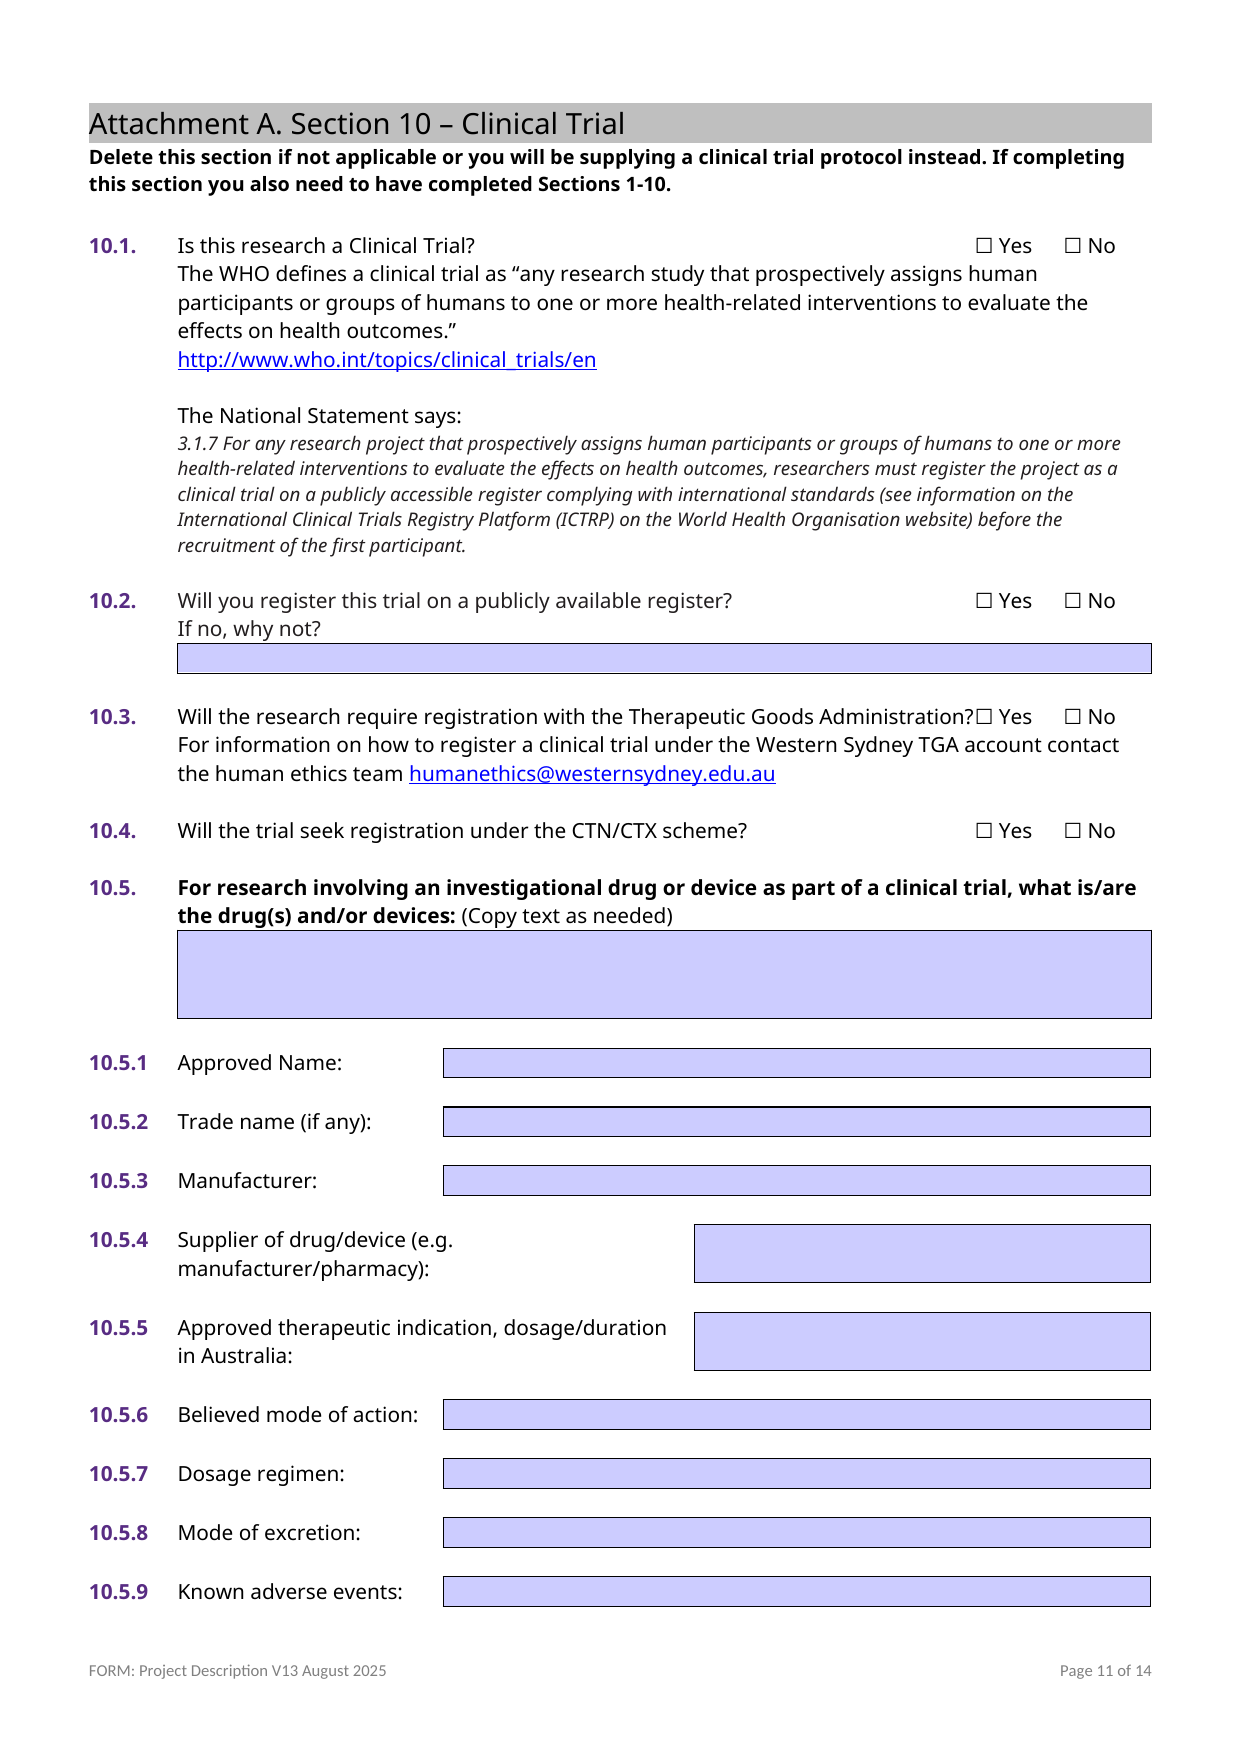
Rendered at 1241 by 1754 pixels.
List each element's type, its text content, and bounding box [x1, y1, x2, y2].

table_header Trade name (if any): [177, 1106, 443, 1136]
table_header [695, 1313, 1150, 1370]
table_header [444, 1459, 1150, 1488]
table_header Manufacturer: [177, 1165, 443, 1195]
text The National Statement says: [89, 402, 1152, 430]
table_header [444, 1518, 1150, 1547]
text http://www.who.int/topics/clinical_trials/en [177, 345, 1152, 373]
text For information on how to register a clinical trial under the Western Sydney TGA account contact the human ethics team humanethics@westernsydney.edu.au [177, 730, 1152, 787]
text 10.4. Will the trial seek registration under the CTN/CTX scheme? Yes No [89, 816, 1152, 844]
table_header [178, 931, 1151, 1018]
text If no, why not? [89, 614, 1152, 643]
table_header 10.5.7 [89, 1458, 177, 1488]
text 3.1.7 For any research project that prospectively assigns human participants or groups of humans to one or more health-related interventions to evaluate the effects on health outcomes, researchers must register the project as a clinical trial on a publicly accessible register complying with international standards (see information on the International Clinical Trials Registry Platform (ICTRP) on the World Health Organisation website) before the recruitment of the first participant. [177, 430, 1152, 558]
text 10.2. Will you register this trial on a publicly available register? Yes No [89, 586, 1152, 614]
table_header Approved therapeutic indication, dosage/duration in Australia: [177, 1312, 694, 1370]
text Delete this section if not applicable or you will be supplying a clinical trial protocol instead. If completing this section you also need to have completed Sections 1-10. [89, 143, 1152, 197]
table_header Dosage regimen: [177, 1458, 443, 1488]
table_header 10.5.5 [89, 1312, 177, 1370]
text Attachment A. Section 10 – Clinical Trial [89, 103, 1152, 143]
text 10.1. Is this research a Clinical Trial? Yes No [89, 231, 1152, 259]
table_header [444, 1166, 1150, 1195]
table_header [695, 1225, 1150, 1282]
text 10.5. For research involving an investigational drug or device as part of a clinical trial, what is/are the drug(s) and/or devices: (Copy text as needed) [89, 873, 1152, 929]
table_header Approved Name: [177, 1048, 443, 1077]
table_header Known adverse events: [177, 1576, 443, 1606]
table_header 10.5.2 [89, 1106, 177, 1136]
table_header [444, 1400, 1150, 1429]
table_header [178, 644, 1151, 672]
table_header 10.5.9 [89, 1576, 177, 1606]
table_header 10.5.4 [89, 1224, 177, 1282]
table_header Supplier of drug/device (e.g. manufacturer/pharmacy): [177, 1224, 694, 1282]
table_header [444, 1049, 1150, 1077]
table_header Believed mode of action: [177, 1399, 443, 1429]
table_header 10.5.8 [89, 1517, 177, 1547]
text 10.3. Will the research require registration with the Therapeutic Goods Administration? Yes No [89, 702, 1152, 730]
table_header [444, 1577, 1150, 1606]
table_header [444, 1108, 1150, 1136]
table_header Mode of excretion: [177, 1517, 443, 1547]
table_header 10.5.6 [89, 1399, 177, 1429]
table_header 10.5.1 [89, 1048, 177, 1077]
text The WHO defines a clinical trial as “any research study that prospectively assigns human participants or groups of humans to one or more health-related interventions to evaluate the effects on health outcomes.” [177, 259, 1152, 345]
table_header 10.5.3 [89, 1165, 177, 1195]
